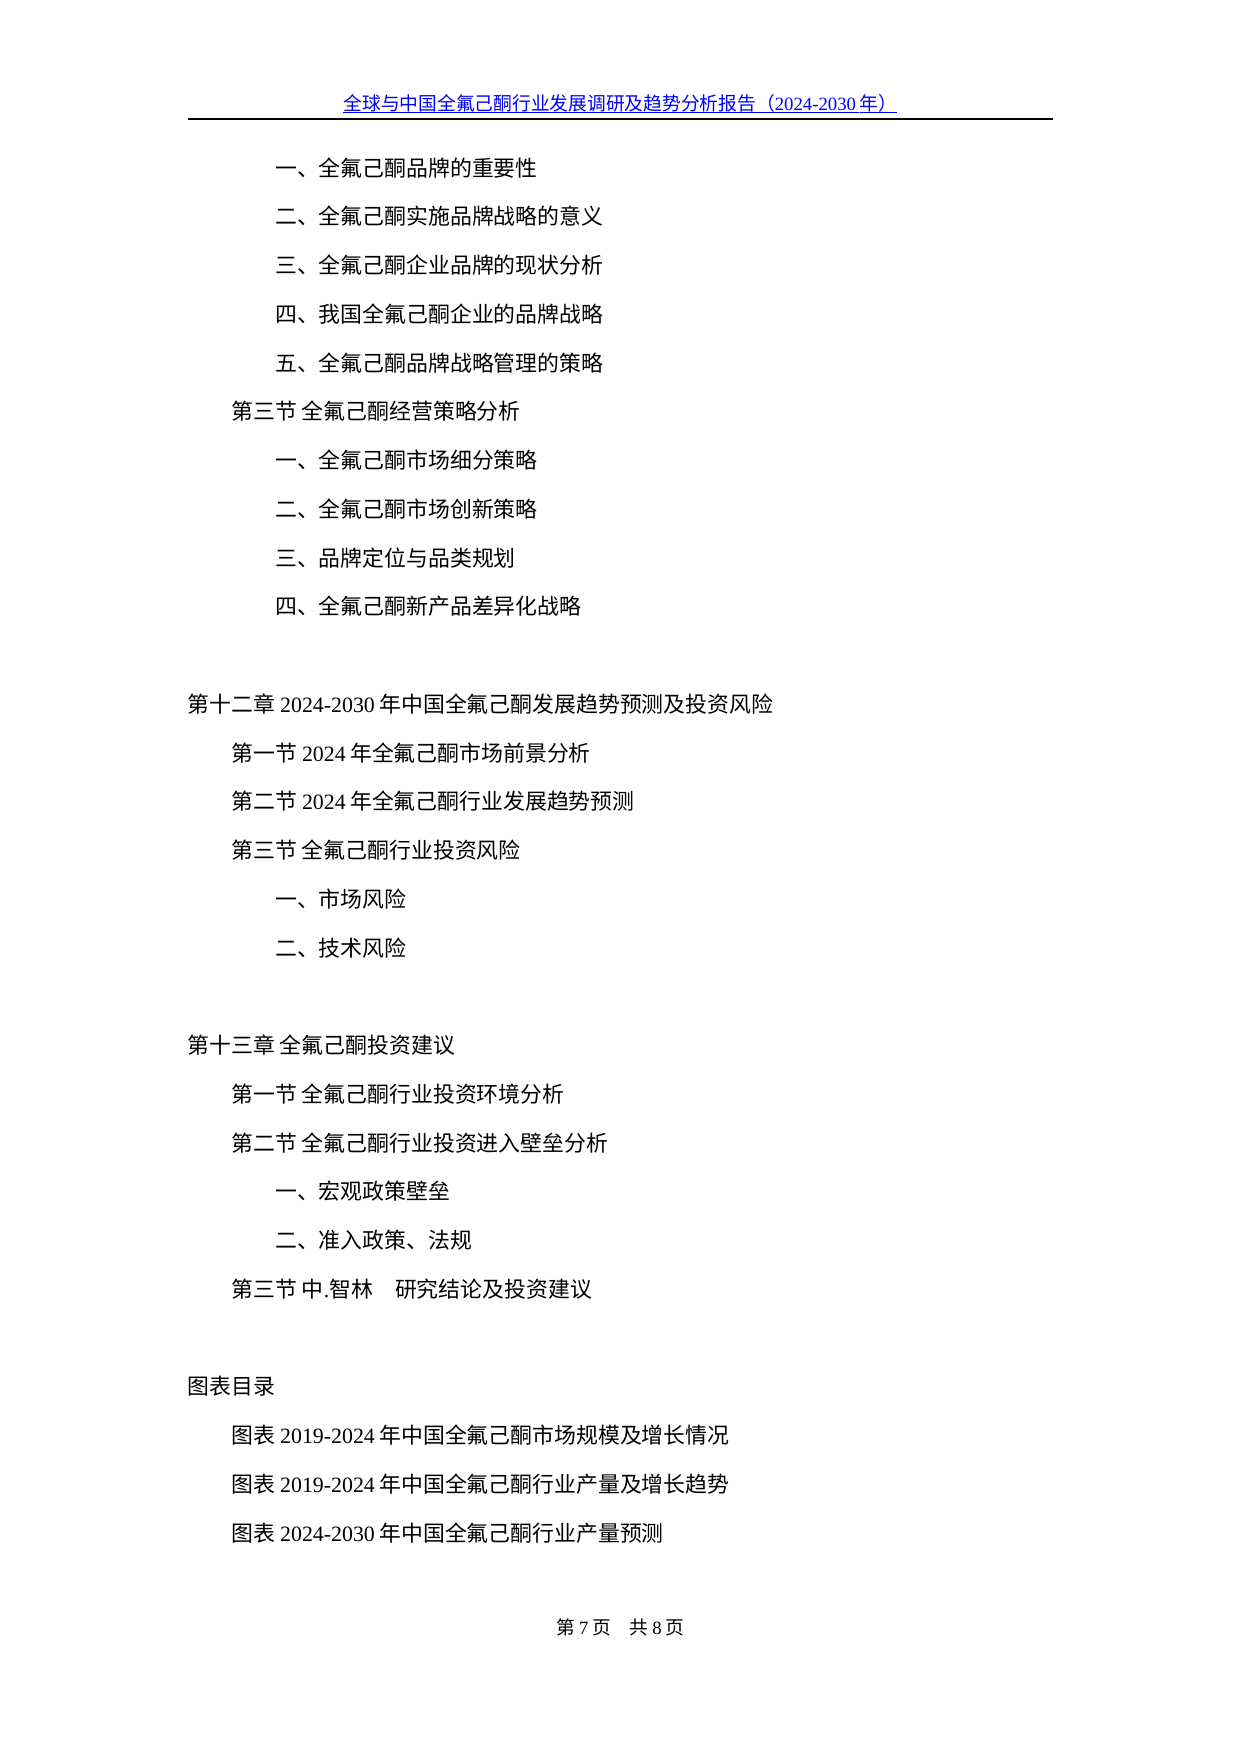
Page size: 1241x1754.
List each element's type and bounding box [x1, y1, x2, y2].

text [187, 150, 1053, 1548]
